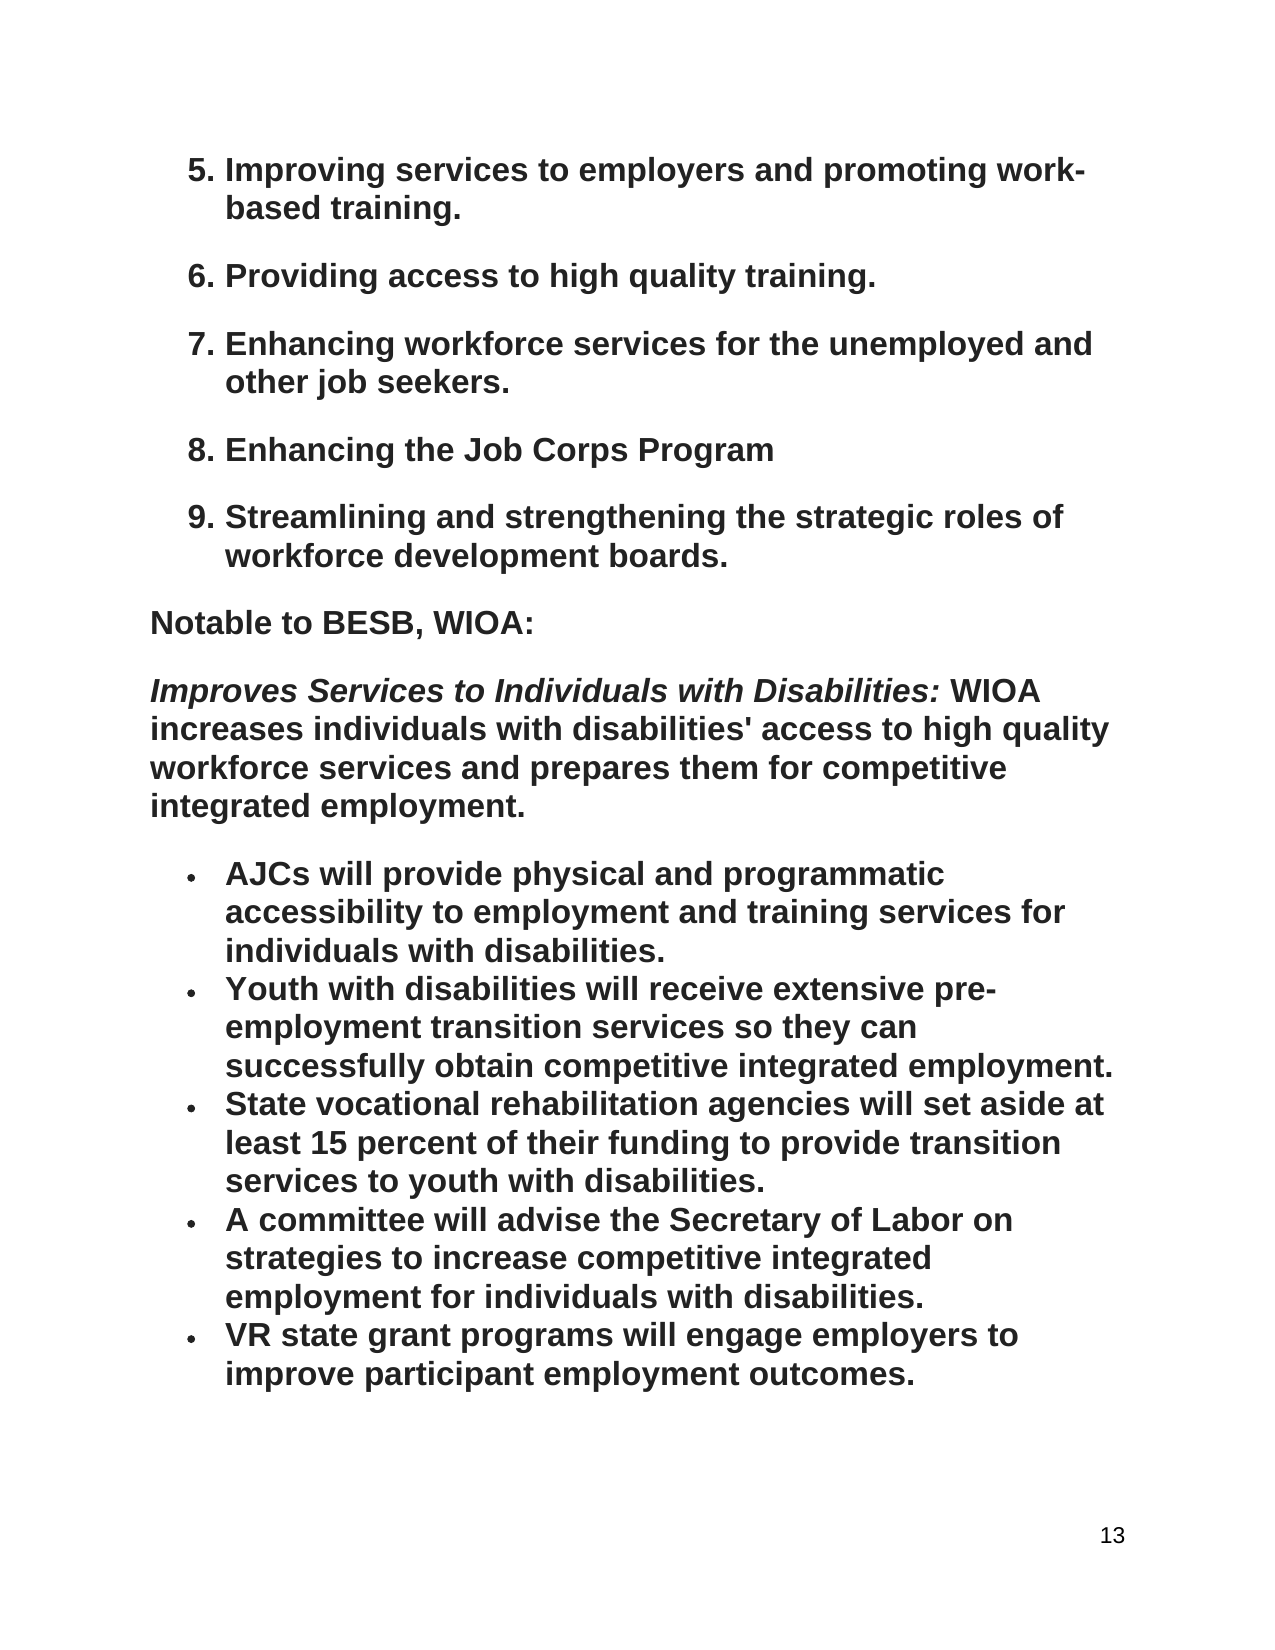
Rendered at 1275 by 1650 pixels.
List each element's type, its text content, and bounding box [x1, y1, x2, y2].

list Improving services to employers and promoting work-based training. [187, 150, 1125, 227]
list Youth with disabilities will receive extensive pre-employment transition services so they can successfully obtain competitive integrated employment. [187, 969, 1125, 1084]
list Enhancing workforce services for the unemployed and other job seekers. [187, 324, 1125, 401]
text Notable to BESB, WIOA: [150, 603, 1125, 642]
text Improves Services to Individuals with Disabilities: WIOA increases individuals with disabilities' access to high quality workforce services and prepares them for competitive integrated employment. [150, 671, 1125, 825]
list Streamlining and strengthening the strategic roles of workforce development boards. [187, 497, 1125, 574]
list AJCs will provide physical and programmatic accessibility to employment and training services for individuals with disabilities. [187, 854, 1125, 969]
list Providing access to high quality training. [187, 256, 1125, 294]
list VR state grant programs will engage employers to improve participant employment outcomes. [187, 1315, 1125, 1392]
list State vocational rehabilitation agencies will set aside at least 15 percent of their funding to provide transition services to youth with disabilities. [187, 1084, 1125, 1200]
list Enhancing the Job Corps Program [187, 430, 1125, 468]
list A committee will advise the Secretary of Labor on strategies to increase competitive integrated employment for individuals with disabilities. [187, 1200, 1125, 1315]
